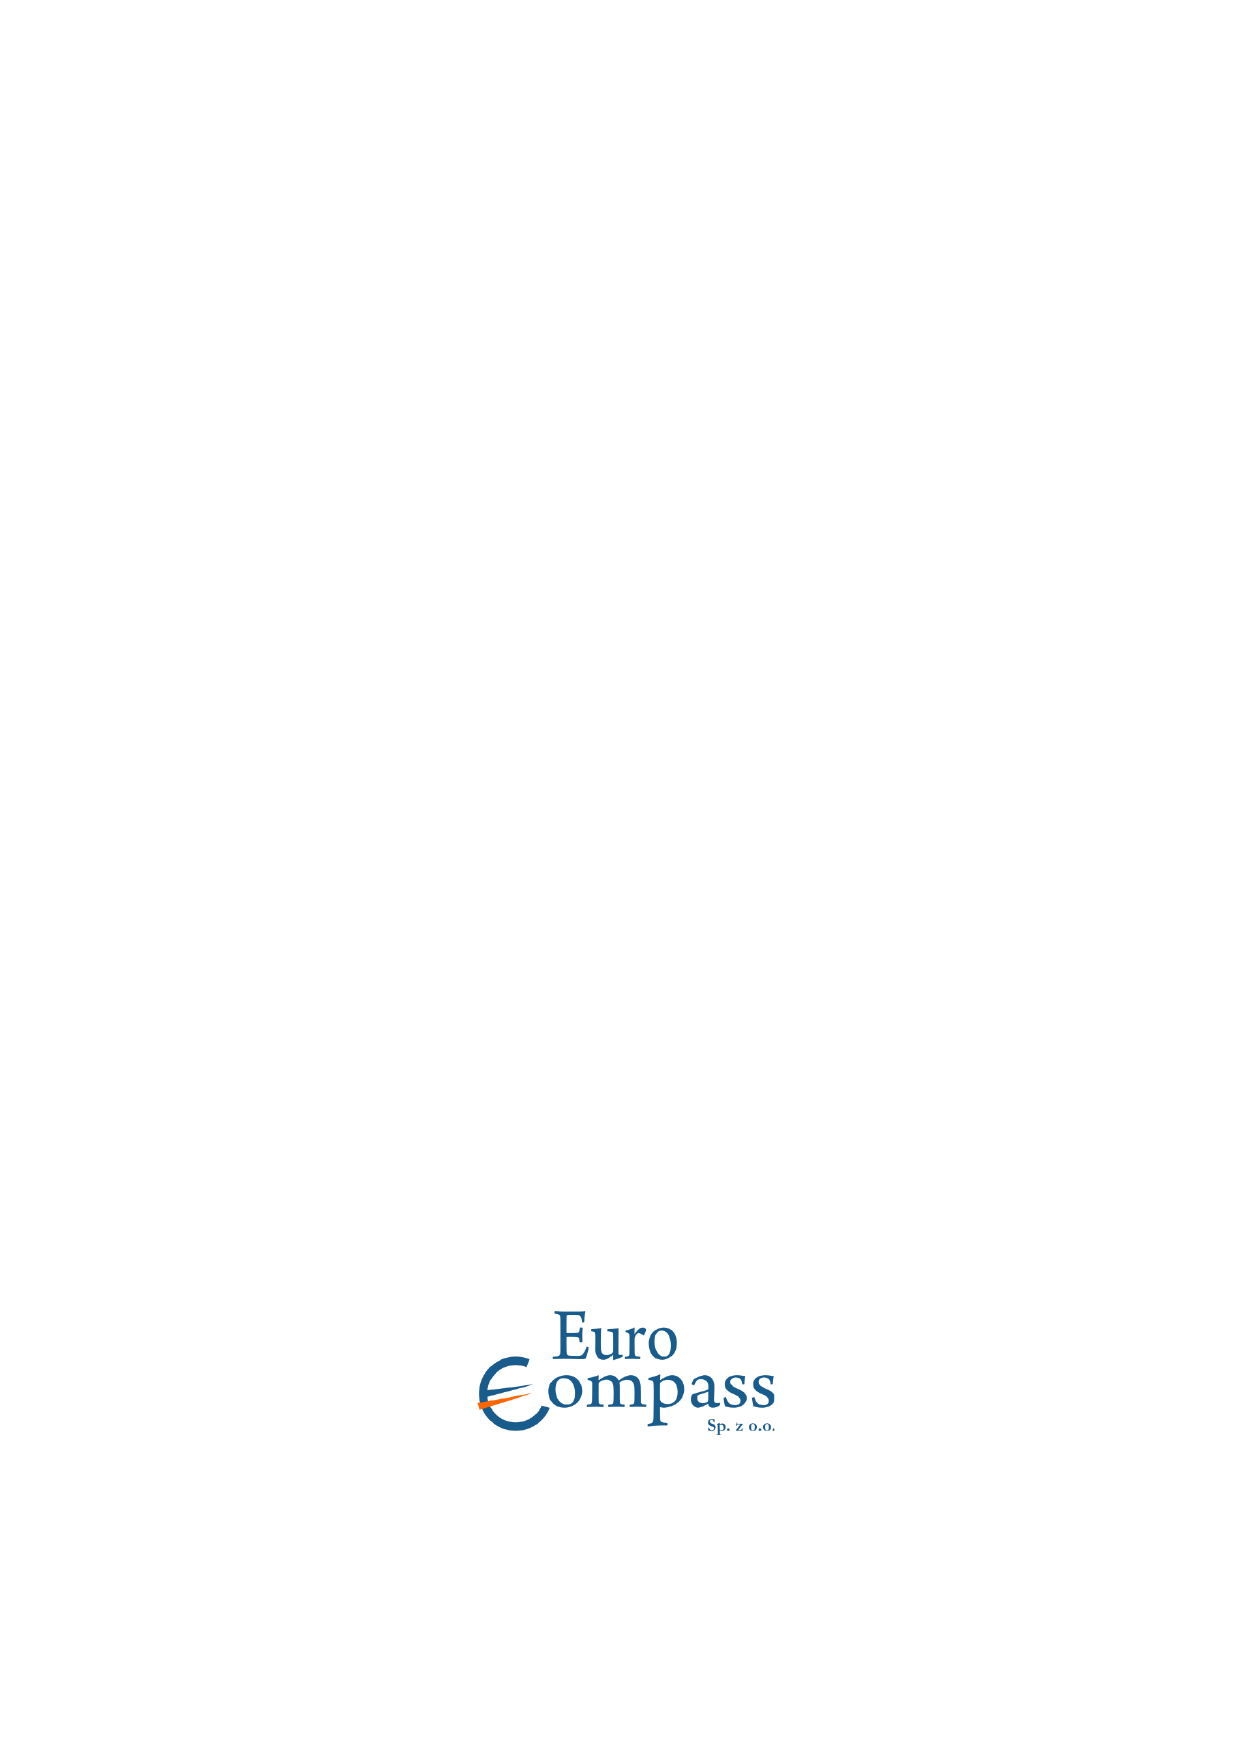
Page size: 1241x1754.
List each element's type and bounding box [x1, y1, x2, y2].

picture [477, 1311, 775, 1435]
